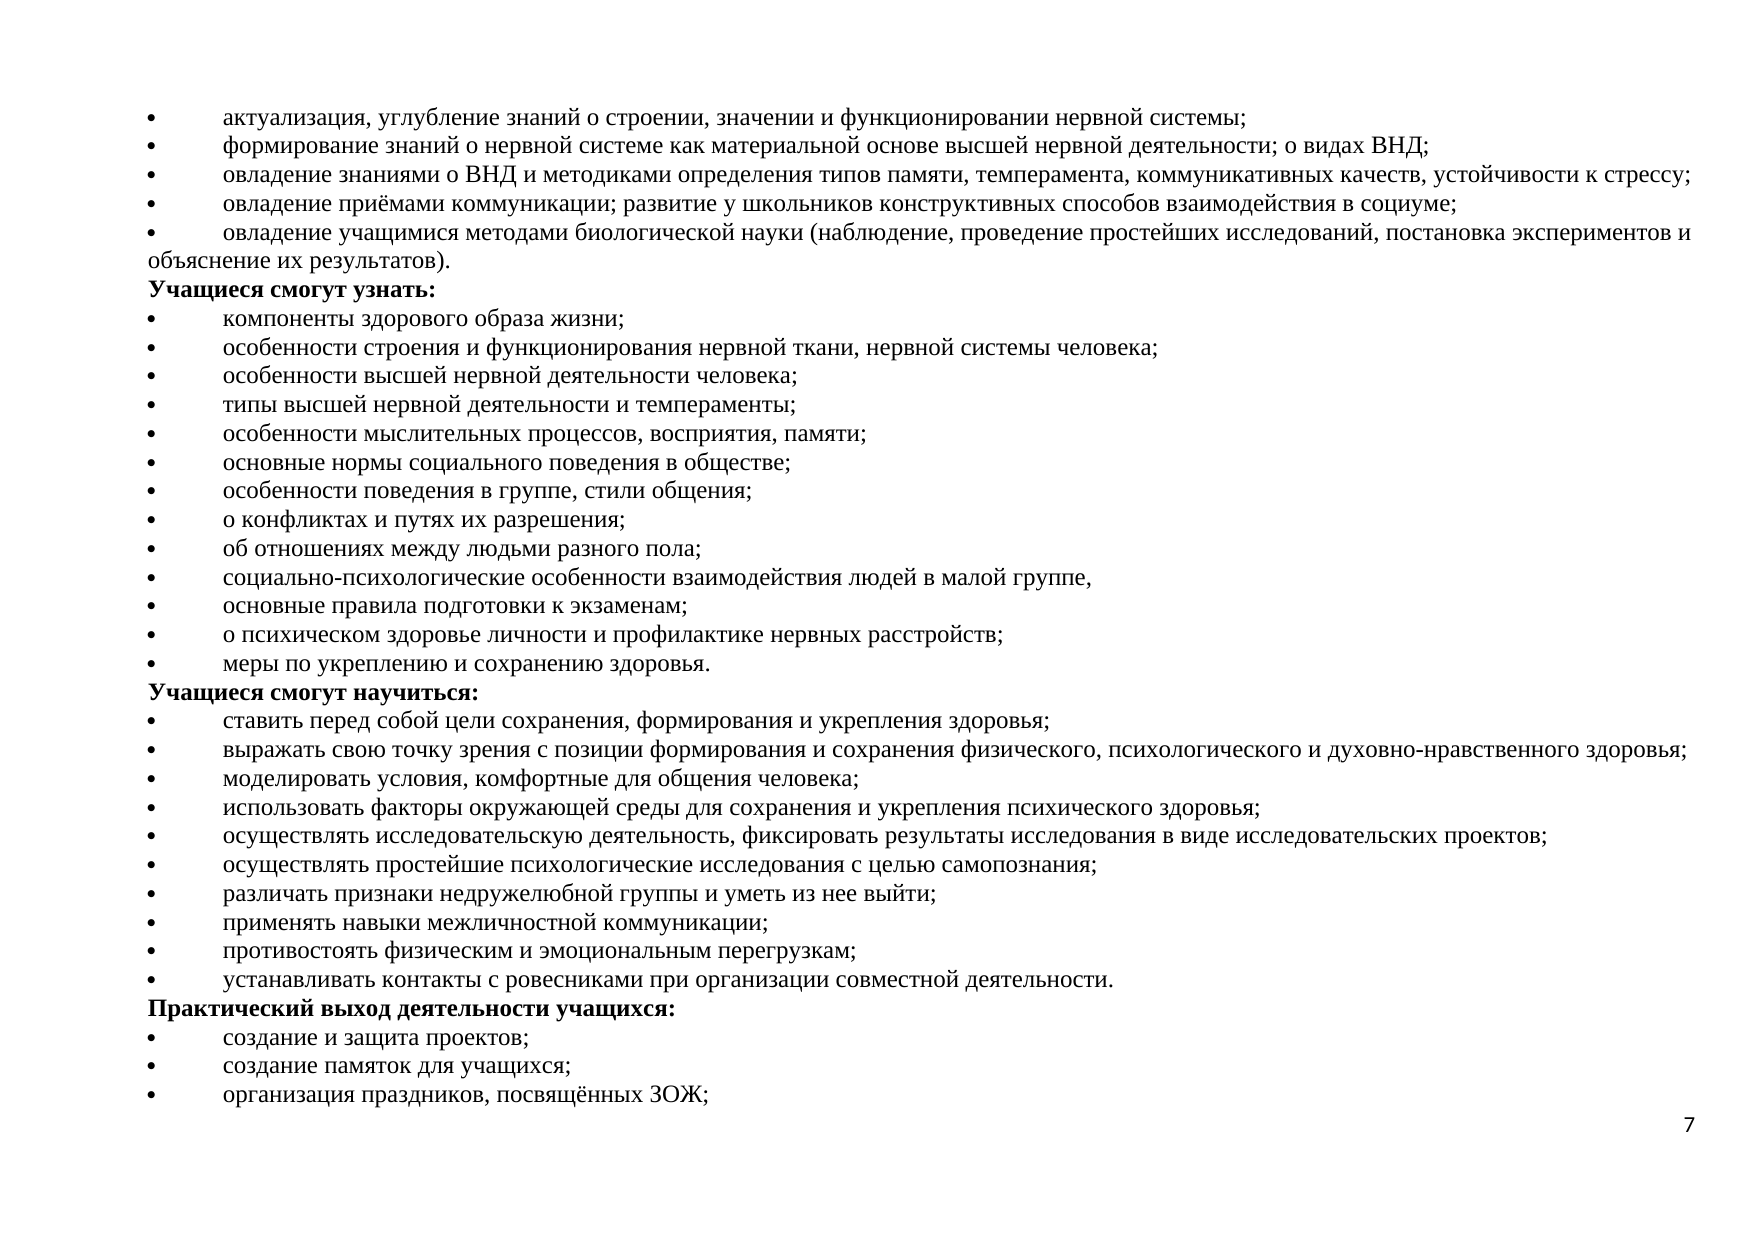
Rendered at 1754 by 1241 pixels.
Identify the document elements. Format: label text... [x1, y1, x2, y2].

list моделировать условия, комфортные для общения человека; [148, 763, 1695, 792]
text Учащиеся смогут научиться: [148, 677, 1695, 706]
list применять навыки межличностной коммуникации; [148, 907, 1695, 936]
list актуализация, углубление знаний о строении, значении и функционировании нервной системы; [148, 102, 1695, 131]
list особенности строения и функционирования нервной ткани, нервной системы человека; [148, 332, 1695, 361]
list об отношениях между людьми разного пола; [148, 533, 1695, 562]
list особенности поведения в группе, стили общения; [148, 476, 1695, 504]
list овладение учащимися методами биологической науки (наблюдение, проведение простейших исследований, постановка экспериментов и объяснение их результатов). [148, 217, 1695, 274]
list создание памяток для учащихся; [148, 1051, 1695, 1079]
list противостоять физическим и эмоциональным перегрузкам; [148, 936, 1695, 964]
list выражать свою точку зрения с позиции формирования и сохранения физического, психологического и духовно-нравственного здоровья; [148, 734, 1695, 763]
list создание и защита проектов; [148, 1022, 1695, 1051]
list использовать факторы окружающей среды для сохранения и укрепления психического здоровья; [148, 792, 1695, 821]
list осуществлять простейшие психологические исследования с целью самопознания; [148, 849, 1695, 878]
list особенности высшей нервной деятельности человека; [148, 361, 1695, 389]
list о психическом здоровье личности и профилактике нервных расстройств; [148, 619, 1695, 648]
list типы высшей нервной деятельности и темпераменты; [148, 389, 1695, 418]
list различать признаки недружелюбной группы и уметь из нее выйти; [148, 878, 1695, 907]
list основные правила подготовки к экзаменам; [148, 591, 1695, 619]
list устанавливать контакты с ровесниками при организации совместной деятельности. [148, 964, 1695, 993]
text Учащиеся смогут узнать: [148, 274, 1695, 303]
list организация праздников, посвящённых ЗОЖ; [148, 1079, 1695, 1108]
list овладение приёмами коммуникации; развитие у школьников конструктивных способов взаимодействия в социуме; [148, 188, 1695, 217]
list особенности мыслительных процессов, восприятия, памяти; [148, 418, 1695, 447]
list о конфликтах и путях их разрешения; [148, 504, 1695, 533]
list формирование знаний о нервной системе как материальной основе высшей нервной деятельности; о видах ВНД; [148, 131, 1695, 159]
list компоненты здорового образа жизни; [148, 303, 1695, 332]
list основные нормы социального поведения в обществе; [148, 447, 1695, 476]
list овладение знаниями о ВНД и методиками определения типов памяти, темперамента, коммуникативных качеств, устойчивости к стрессу; [148, 159, 1695, 188]
list ставить перед собой цели сохранения, формирования и укрепления здоровья; [148, 706, 1695, 734]
text Практический выход деятельности учащихся: [148, 993, 1695, 1022]
list социально-психологические особенности взаимодействия людей в малой группе, [148, 562, 1695, 591]
list меры по укреплению и сохранению здоровья. [148, 648, 1695, 677]
list осуществлять исследовательскую деятельность, фиксировать результаты исследования в виде исследовательских проектов; [148, 821, 1695, 849]
